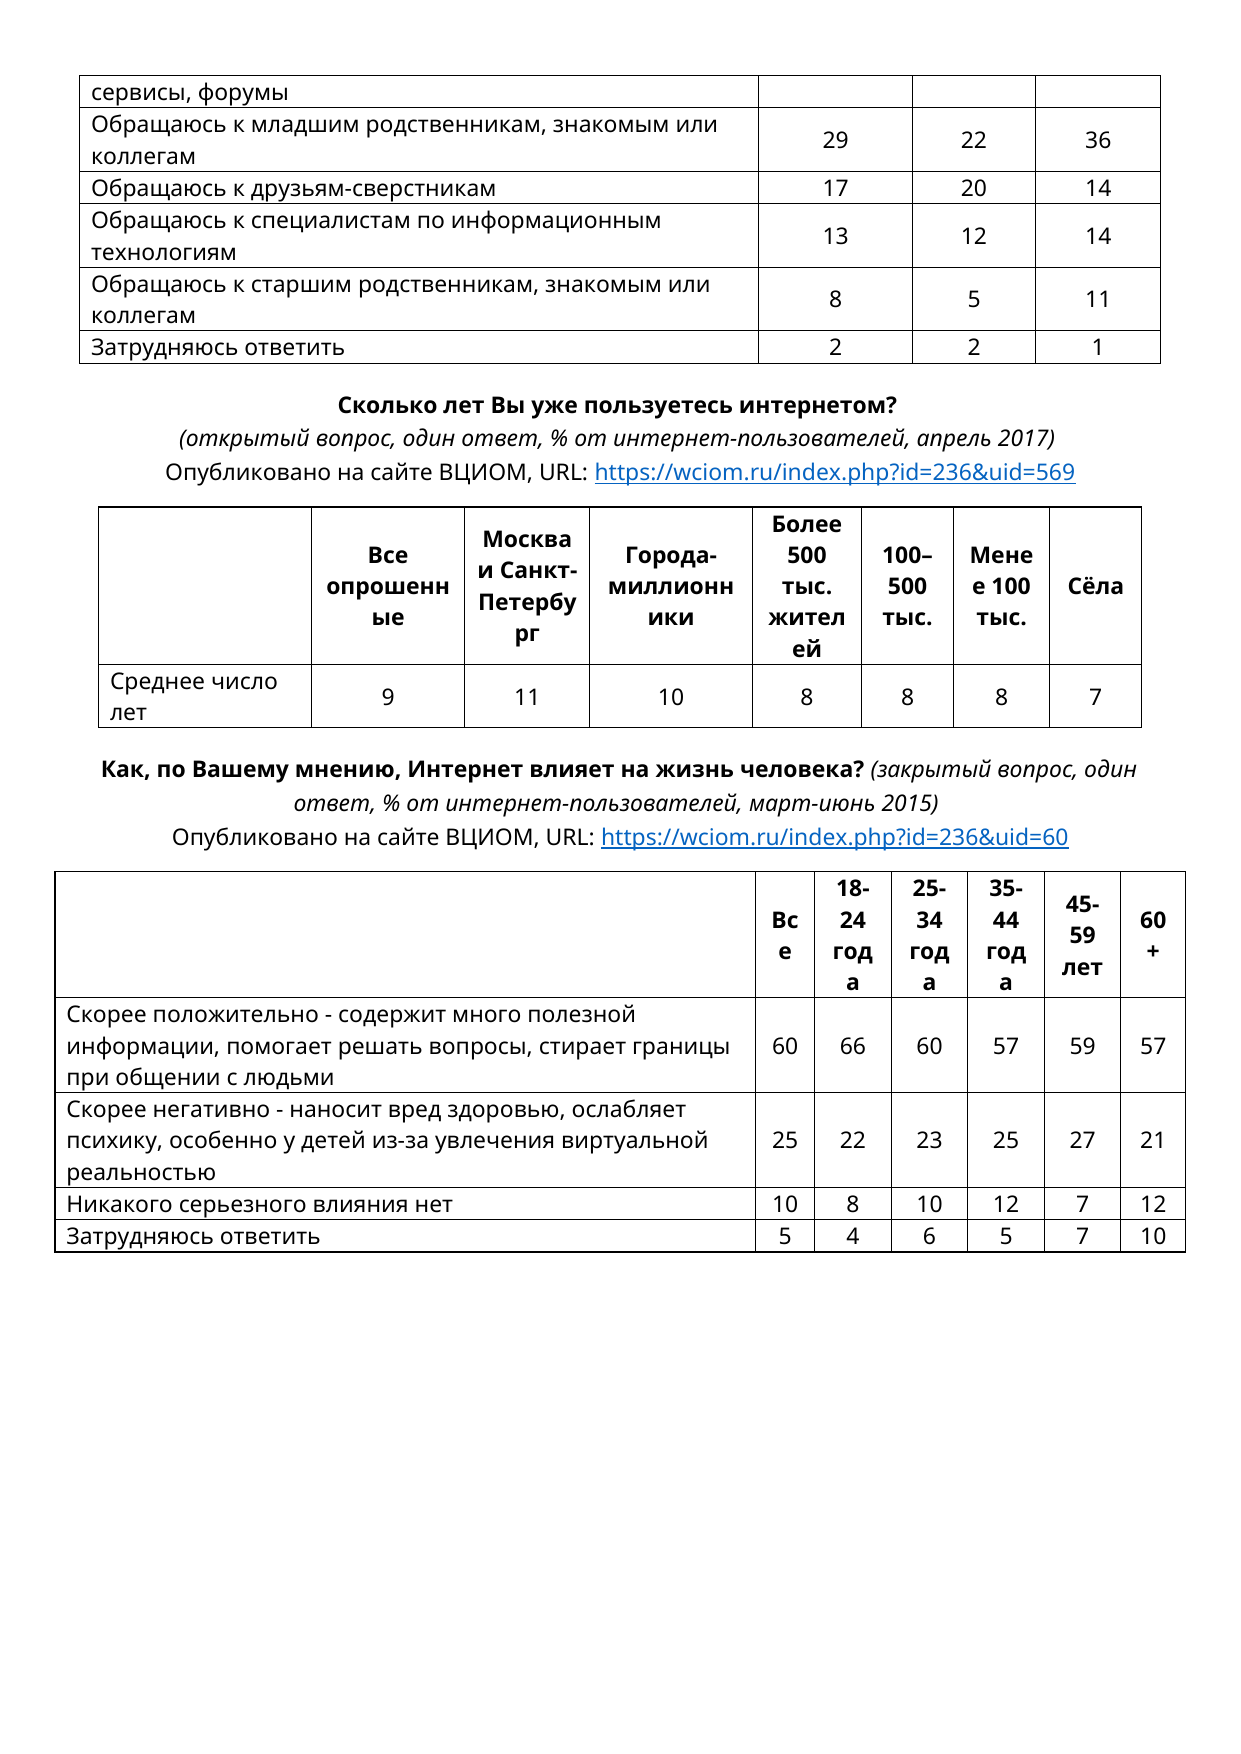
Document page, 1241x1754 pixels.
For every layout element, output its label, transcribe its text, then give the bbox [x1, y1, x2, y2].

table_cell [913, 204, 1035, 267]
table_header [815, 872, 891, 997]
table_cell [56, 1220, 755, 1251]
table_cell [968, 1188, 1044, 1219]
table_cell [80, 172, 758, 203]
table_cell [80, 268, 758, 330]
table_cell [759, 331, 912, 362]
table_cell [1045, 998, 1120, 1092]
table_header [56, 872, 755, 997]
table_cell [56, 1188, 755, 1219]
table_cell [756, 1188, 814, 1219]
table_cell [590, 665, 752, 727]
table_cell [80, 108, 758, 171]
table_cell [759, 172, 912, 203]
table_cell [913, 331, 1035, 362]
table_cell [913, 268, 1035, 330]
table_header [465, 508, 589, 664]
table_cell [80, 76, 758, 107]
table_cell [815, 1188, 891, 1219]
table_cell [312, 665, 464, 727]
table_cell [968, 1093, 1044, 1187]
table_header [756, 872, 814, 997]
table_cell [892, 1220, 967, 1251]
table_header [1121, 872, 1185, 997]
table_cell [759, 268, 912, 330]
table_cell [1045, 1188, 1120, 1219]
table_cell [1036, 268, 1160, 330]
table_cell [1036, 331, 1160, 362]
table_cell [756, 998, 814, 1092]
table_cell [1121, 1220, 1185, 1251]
text Сколько лет Вы уже пользуетесь интернетом? (открытый вопрос, один ответ, % от интернет-пользователей, апрель 2017) Опубликовано на сайте ВЦИОМ, URL: https://wciom.ru/index.php?id=236&uid=569 [75, 388, 1165, 487]
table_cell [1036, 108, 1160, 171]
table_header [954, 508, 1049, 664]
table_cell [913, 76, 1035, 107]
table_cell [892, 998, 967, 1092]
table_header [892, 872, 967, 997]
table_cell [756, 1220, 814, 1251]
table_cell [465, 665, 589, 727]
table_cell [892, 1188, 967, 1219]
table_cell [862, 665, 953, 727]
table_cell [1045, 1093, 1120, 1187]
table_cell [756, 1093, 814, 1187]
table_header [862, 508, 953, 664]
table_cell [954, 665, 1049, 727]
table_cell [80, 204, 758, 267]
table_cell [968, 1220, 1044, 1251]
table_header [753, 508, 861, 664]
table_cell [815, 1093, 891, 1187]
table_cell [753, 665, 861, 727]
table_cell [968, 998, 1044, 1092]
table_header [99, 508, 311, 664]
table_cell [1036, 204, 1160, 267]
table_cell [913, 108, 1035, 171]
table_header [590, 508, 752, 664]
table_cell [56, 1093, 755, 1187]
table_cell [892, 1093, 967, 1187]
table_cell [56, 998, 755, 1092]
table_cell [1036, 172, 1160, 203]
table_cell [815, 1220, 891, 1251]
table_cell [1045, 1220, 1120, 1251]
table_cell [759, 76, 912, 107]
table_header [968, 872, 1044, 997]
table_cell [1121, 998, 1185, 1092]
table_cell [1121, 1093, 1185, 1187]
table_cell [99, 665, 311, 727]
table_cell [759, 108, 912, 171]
text Как, по Вашему мнению, Интернет влияет на жизнь человека? (закрытый вопрос, один ответ, % от интернет-пользователей, март-июнь 2015) Опубликовано на сайте ВЦИОМ, URL: https://wciom.ru/index.php?id=236&uid=60 [75, 753, 1165, 852]
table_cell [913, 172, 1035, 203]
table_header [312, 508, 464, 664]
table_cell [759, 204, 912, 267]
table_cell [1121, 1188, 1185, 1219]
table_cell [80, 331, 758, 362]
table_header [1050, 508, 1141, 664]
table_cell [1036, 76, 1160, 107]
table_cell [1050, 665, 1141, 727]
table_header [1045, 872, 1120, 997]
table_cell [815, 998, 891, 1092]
